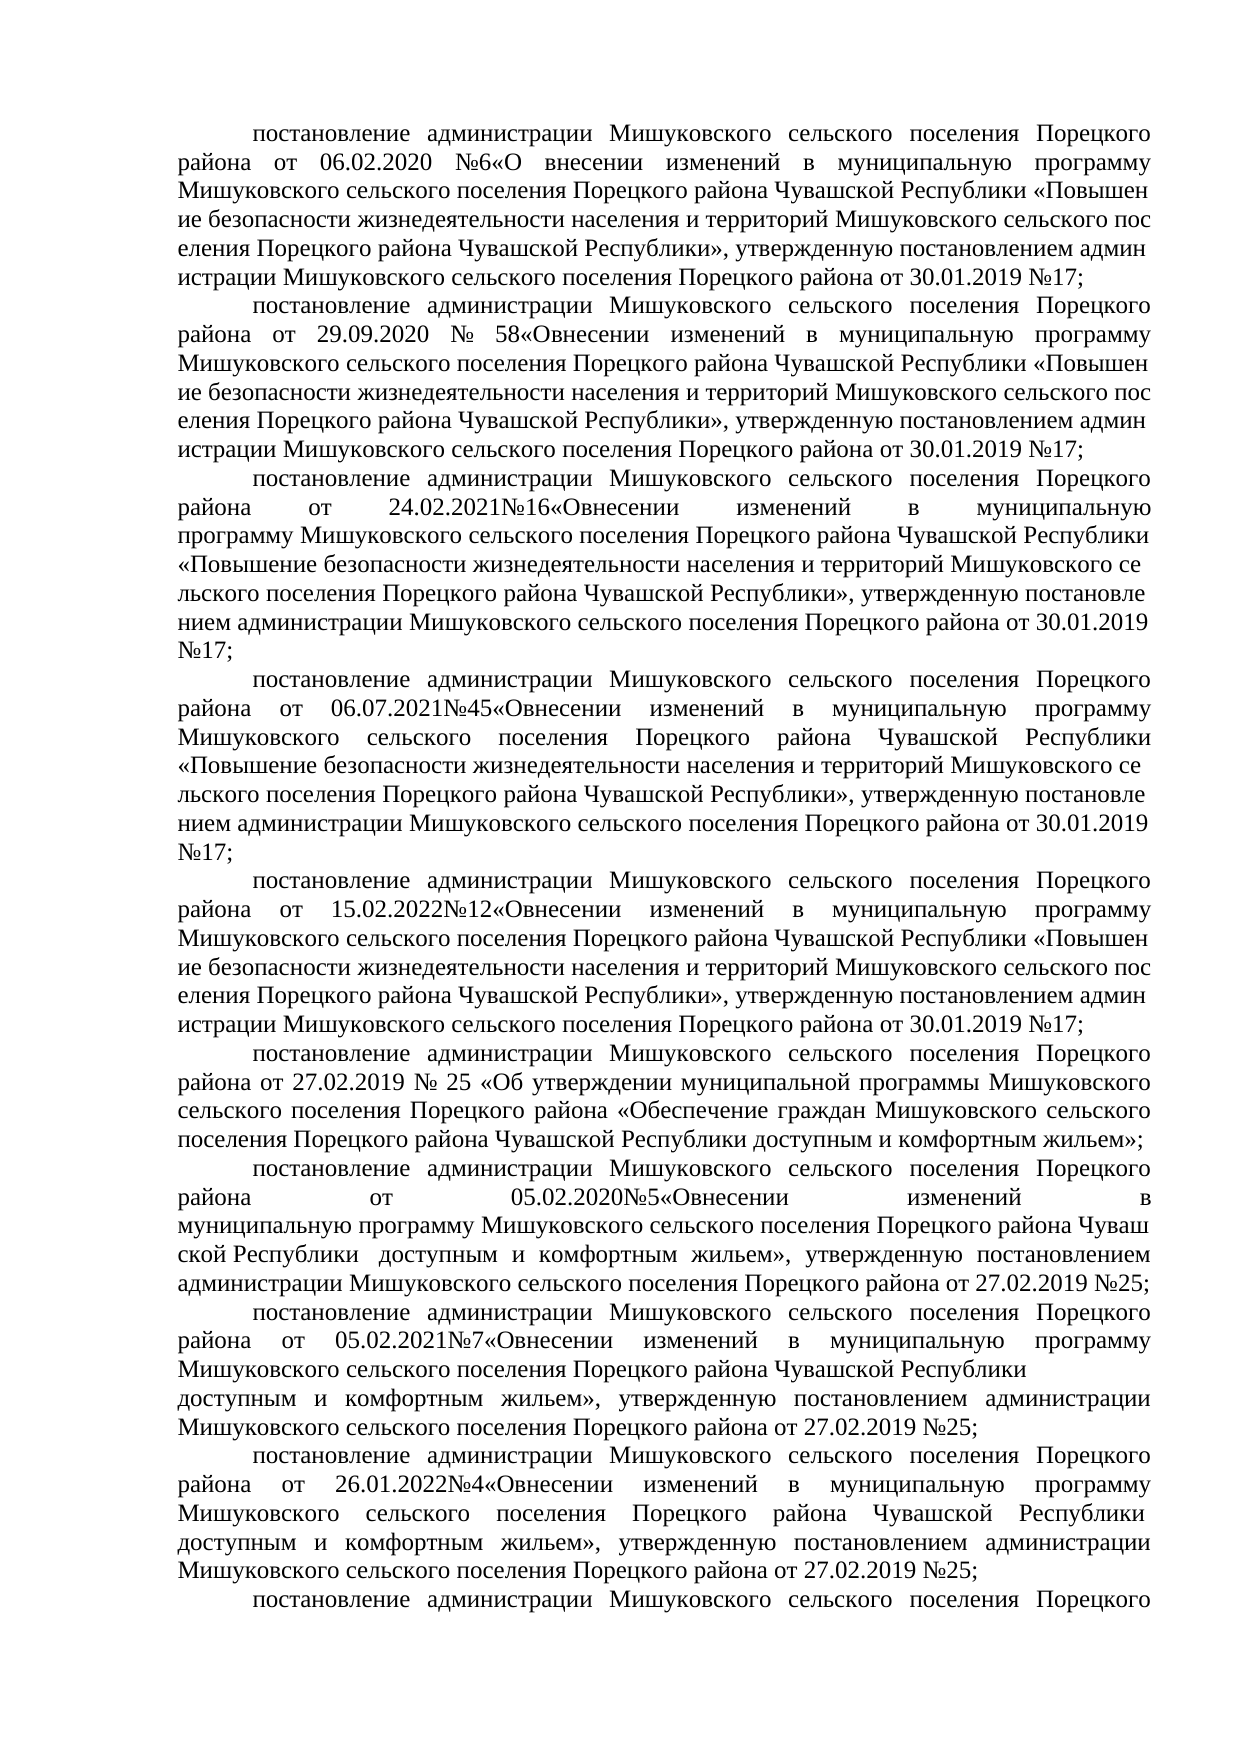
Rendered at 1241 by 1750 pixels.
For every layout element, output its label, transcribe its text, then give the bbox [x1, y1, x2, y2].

text постановление администрации Мишуковского сельского поселения Порецкого района от 27.02.2019 № 25 «Об утверждении муниципальной программы Мишуковского сельского поселения Порецкого района «Обеспечение граждан Мишуковского сельского поселения Порецкого района Чувашской Республики доступным и комфортным жильем»; [177, 1038, 1152, 1153]
text постановление администрации Мишуковского сельского поселения Порецкого района от 15.02.2022№12«Овнесении изменений в муниципальную программу Мишуковского сельского поселения Порецкого района Чувашской Республики «Повышение безопасности жизнедеятельности населения и территорий Мишуковского сельского поселения Порецкого района Чувашской Республики», утвержденную постановлением администрации Мишуковского сельского поселения Порецкого района от 30.01.2019 №17; [177, 866, 1152, 1038]
text постановление администрации Мишуковского сельского поселения Порецкого района от 06.02.2020 №6«О внесении изменений в муниципальную программу Мишуковского сельского поселения Порецкого района Чувашской Республики «Повышение безопасности жизнедеятельности населения и территорий Мишуковского сельского поселения Порецкого района Чувашской Республики», утвержденную постановлением администрации Мишуковского сельского поселения Порецкого района от 30.01.2019 №17; [177, 118, 1152, 291]
text постановление администрации Мишуковского сельского поселения Порецкого района от 06.07.2021№45«Овнесении изменений в муниципальную программу Мишуковского сельского поселения Порецкого района Чувашской Республики «Повышение безопасности жизнедеятельности населения и территорий Мишуковского сельского поселения Порецкого района Чувашской Республики», утвержденную постановлением администрации Мишуковского сельского поселения Порецкого района от 30.01.2019 №17; [177, 664, 1152, 866]
text постановление администрации Мишуковского сельского поселения Порецкого района от 29.09.2020 № 58«Овнесении изменений в муниципальную программу Мишуковского сельского поселения Порецкого района Чувашской Республики «Повышение безопасности жизнедеятельности населения и территорий Мишуковского сельского поселения Порецкого района Чувашской Республики», утвержденную постановлением администрации Мишуковского сельского поселения Порецкого района от 30.01.2019 №17; [177, 291, 1152, 463]
text постановление администрации Мишуковского сельского поселения Порецкого района от 05.02.2020№5«Овнесении изменений в муниципальную программу Мишуковского сельского поселения Порецкого района Чувашской Республики доступным и комфортным жильем», утвержденную постановлением администрации Мишуковского сельского поселения Порецкого района от 27.02.2019 №25; [177, 1153, 1152, 1297]
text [177, 1584, 1152, 1613]
text постановление администрации Мишуковского сельского поселения Порецкого района от 24.02.2021№16«Овнесении изменений в муниципальную программу Мишуковского сельского поселения Порецкого района Чувашской Республики «Повышение безопасности жизнедеятельности населения и территорий Мишуковского сельского поселения Порецкого района Чувашской Республики», утвержденную постановлением администрации Мишуковского сельского поселения Порецкого района от 30.01.2019 №17; [177, 463, 1152, 664]
text постановление администрации Мишуковского сельского поселения Порецкого района от 26.01.2022№4«Овнесении изменений в муниципальную программу Мишуковского сельского поселения Порецкого района Чувашской Республики доступным и комфортным жильем», утвержденную постановлением администрации Мишуковского сельского поселения Порецкого района от 27.02.2019 №25; [177, 1441, 1152, 1584]
text постановление администрации Мишуковского сельского поселения Порецкого района от 05.02.2021№7«Овнесении изменений в муниципальную программу Мишуковского сельского поселения Порецкого района Чувашской Республики доступным и комфортным жильем», утвержденную постановлением администрации Мишуковского сельского поселения Порецкого района от 27.02.2019 №25; [177, 1297, 1152, 1441]
